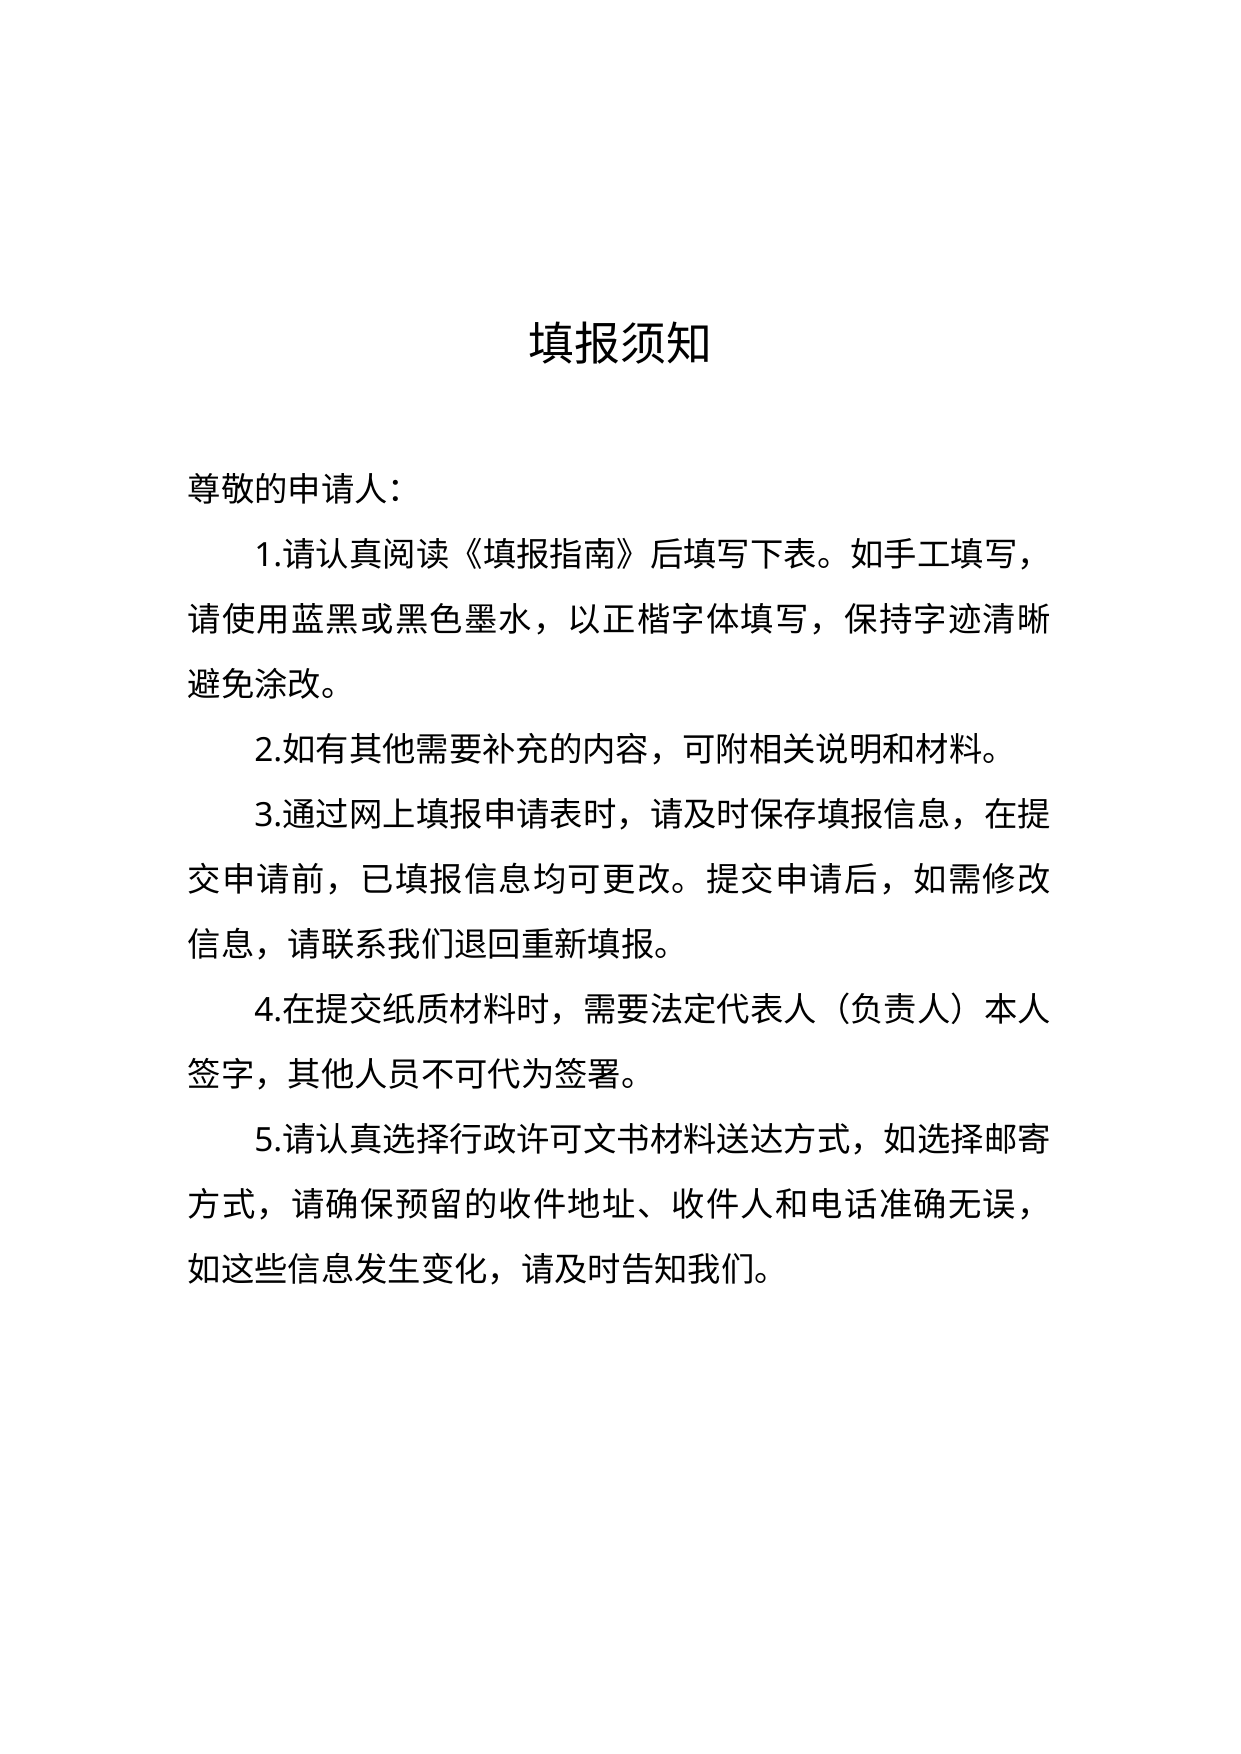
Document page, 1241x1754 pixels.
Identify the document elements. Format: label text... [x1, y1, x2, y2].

text 2.如有其他需要补充的内容，可附相关说明和材料。 [187, 714, 1053, 779]
text 5.请认真选择行政许可文书材料送达方式，如选择邮寄方式，请确保预留的收件地址、收件人和电话准确无误，如这些信息发生变化，请及时告知我们。 [187, 1104, 1053, 1299]
text 填报须知 [187, 292, 1053, 389]
text 4.在提交纸质材料时，需要法定代表人（负责人）本人签字，其他人员不可代为签署。 [187, 974, 1053, 1104]
text 尊敬的申请人： [187, 454, 1053, 519]
text 3.通过网上填报申请表时，请及时保存填报信息，在提交申请前，已填报信息均可更改。提交申请后，如需修改信息，请联系我们退回重新填报。 [187, 779, 1053, 974]
text 1.请认真阅读《填报指南》后填写下表。如手工填写，请使用蓝黑或黑色墨水，以正楷字体填写，保持字迹清晰，避免涂改。 [187, 519, 1053, 714]
